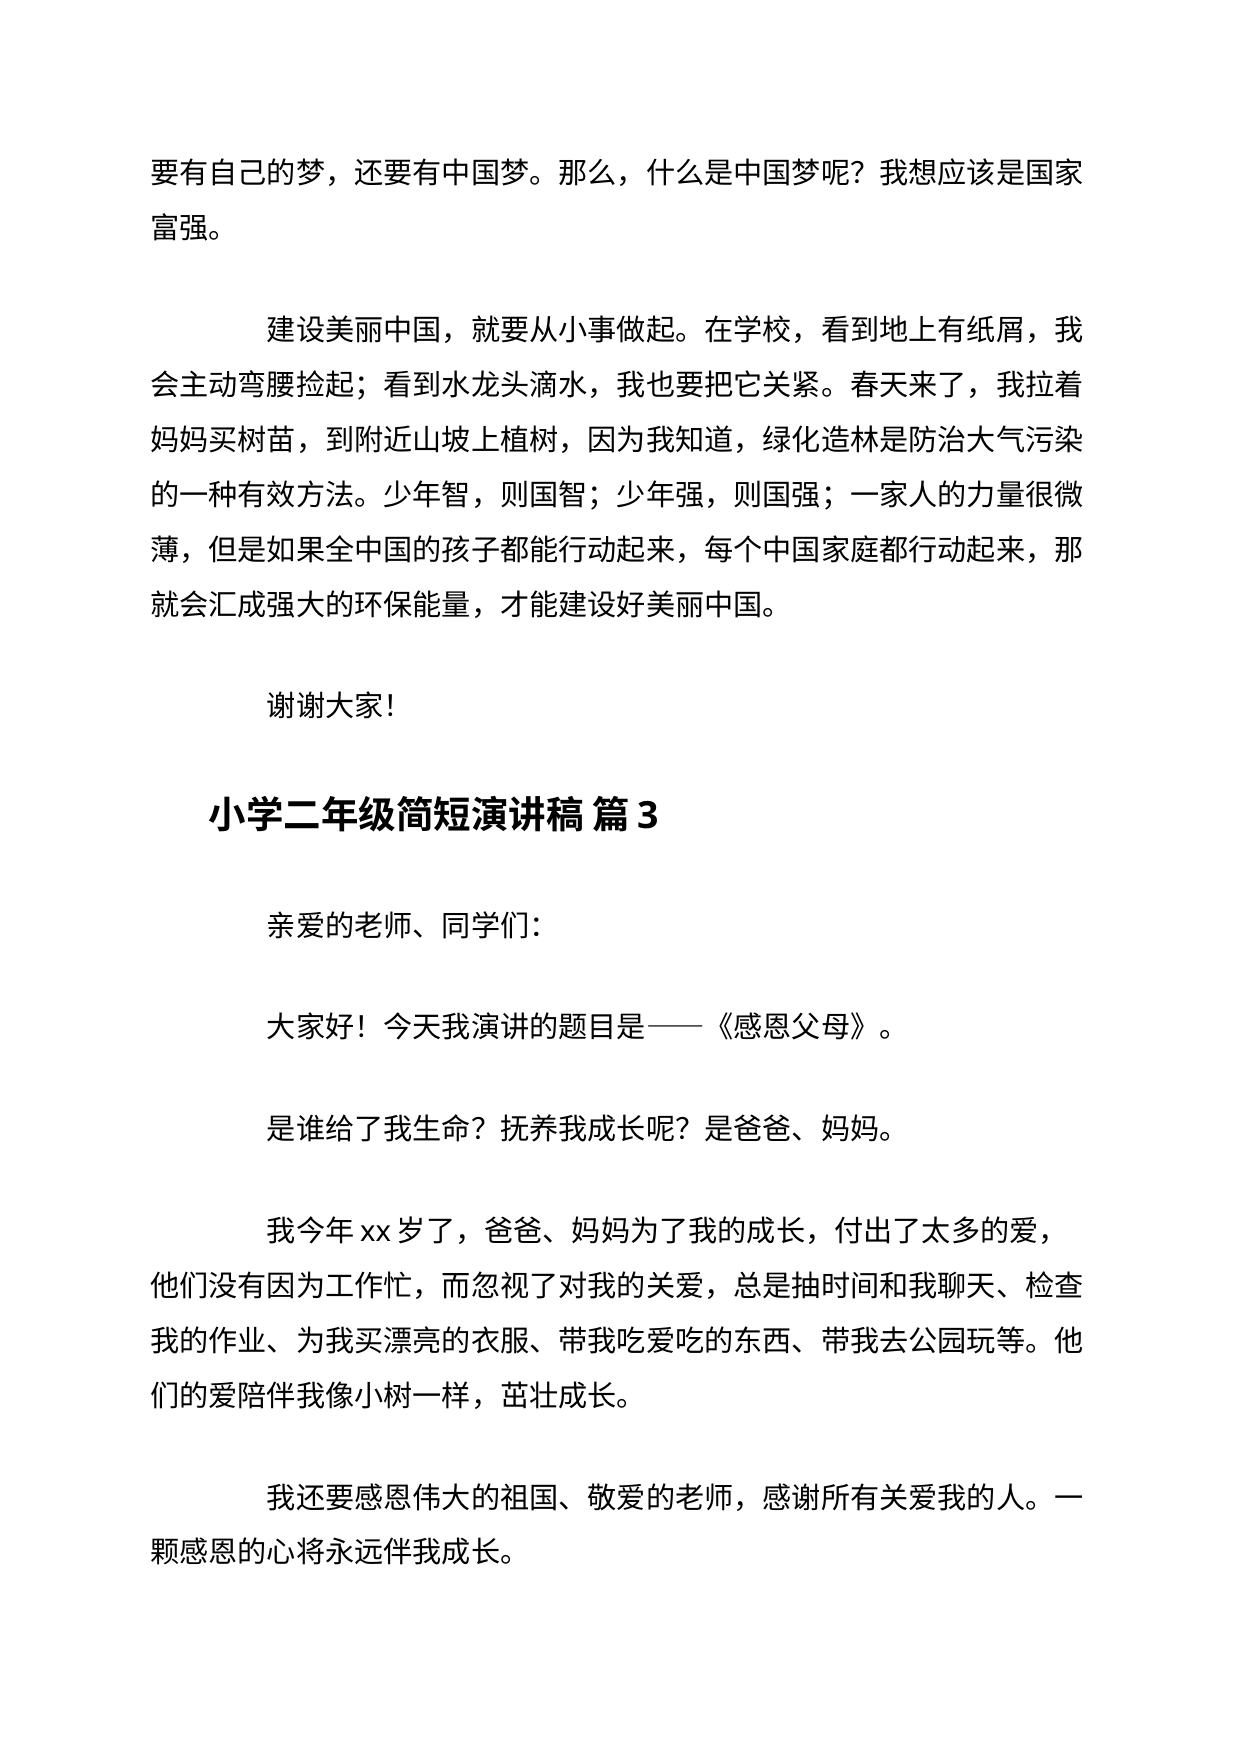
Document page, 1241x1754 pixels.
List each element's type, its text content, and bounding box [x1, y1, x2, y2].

text 谢谢大家！ [150, 683, 1090, 725]
text 大家好！今天我演讲的题目是——《感恩父母》。 [150, 1004, 1090, 1046]
text 我今年xx岁了，爸爸、妈妈为了我的成长，付出了太多的爱，他们没有因为工作忙，而忽视了对我的关爱，总是抽时间和我聊天、检查我的作业、为我买漂亮的衣服、带我吃爱吃的东西、带我去公园玩等。他们的爱陪伴我像小树一样，茁壮成长。 [150, 1208, 1090, 1415]
text 亲爱的老师、同学们： [150, 902, 1090, 944]
text 我还要感恩伟大的祖国、敬爱的老师，感谢所有关爱我的人。一颗感恩的心将永远伴我成长。 [150, 1474, 1090, 1571]
text 建设美丽中国，就要从小事做起。在学校，看到地上有纸屑，我会主动弯腰捡起；看到水龙头滴水，我也要把它关紧。春天来了，我拉着妈妈买树苗，到附近山坡上植树，因为我知道，绿化造林是防治大气污染的一种有效方法。少年智，则国智；少年强，则国强；一家人的力量很微薄，但是如果全中国的孩子都能行动起来，每个中国家庭都行动起来，那就会汇成强大的环保能量，才能建设好美丽中国。 [150, 307, 1090, 623]
text 是谁给了我生命？抚养我成长呢？是爸爸、妈妈。 [150, 1106, 1090, 1148]
text 小学二年级简短演讲稿 篇3 [150, 785, 1090, 839]
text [150, 150, 1090, 247]
